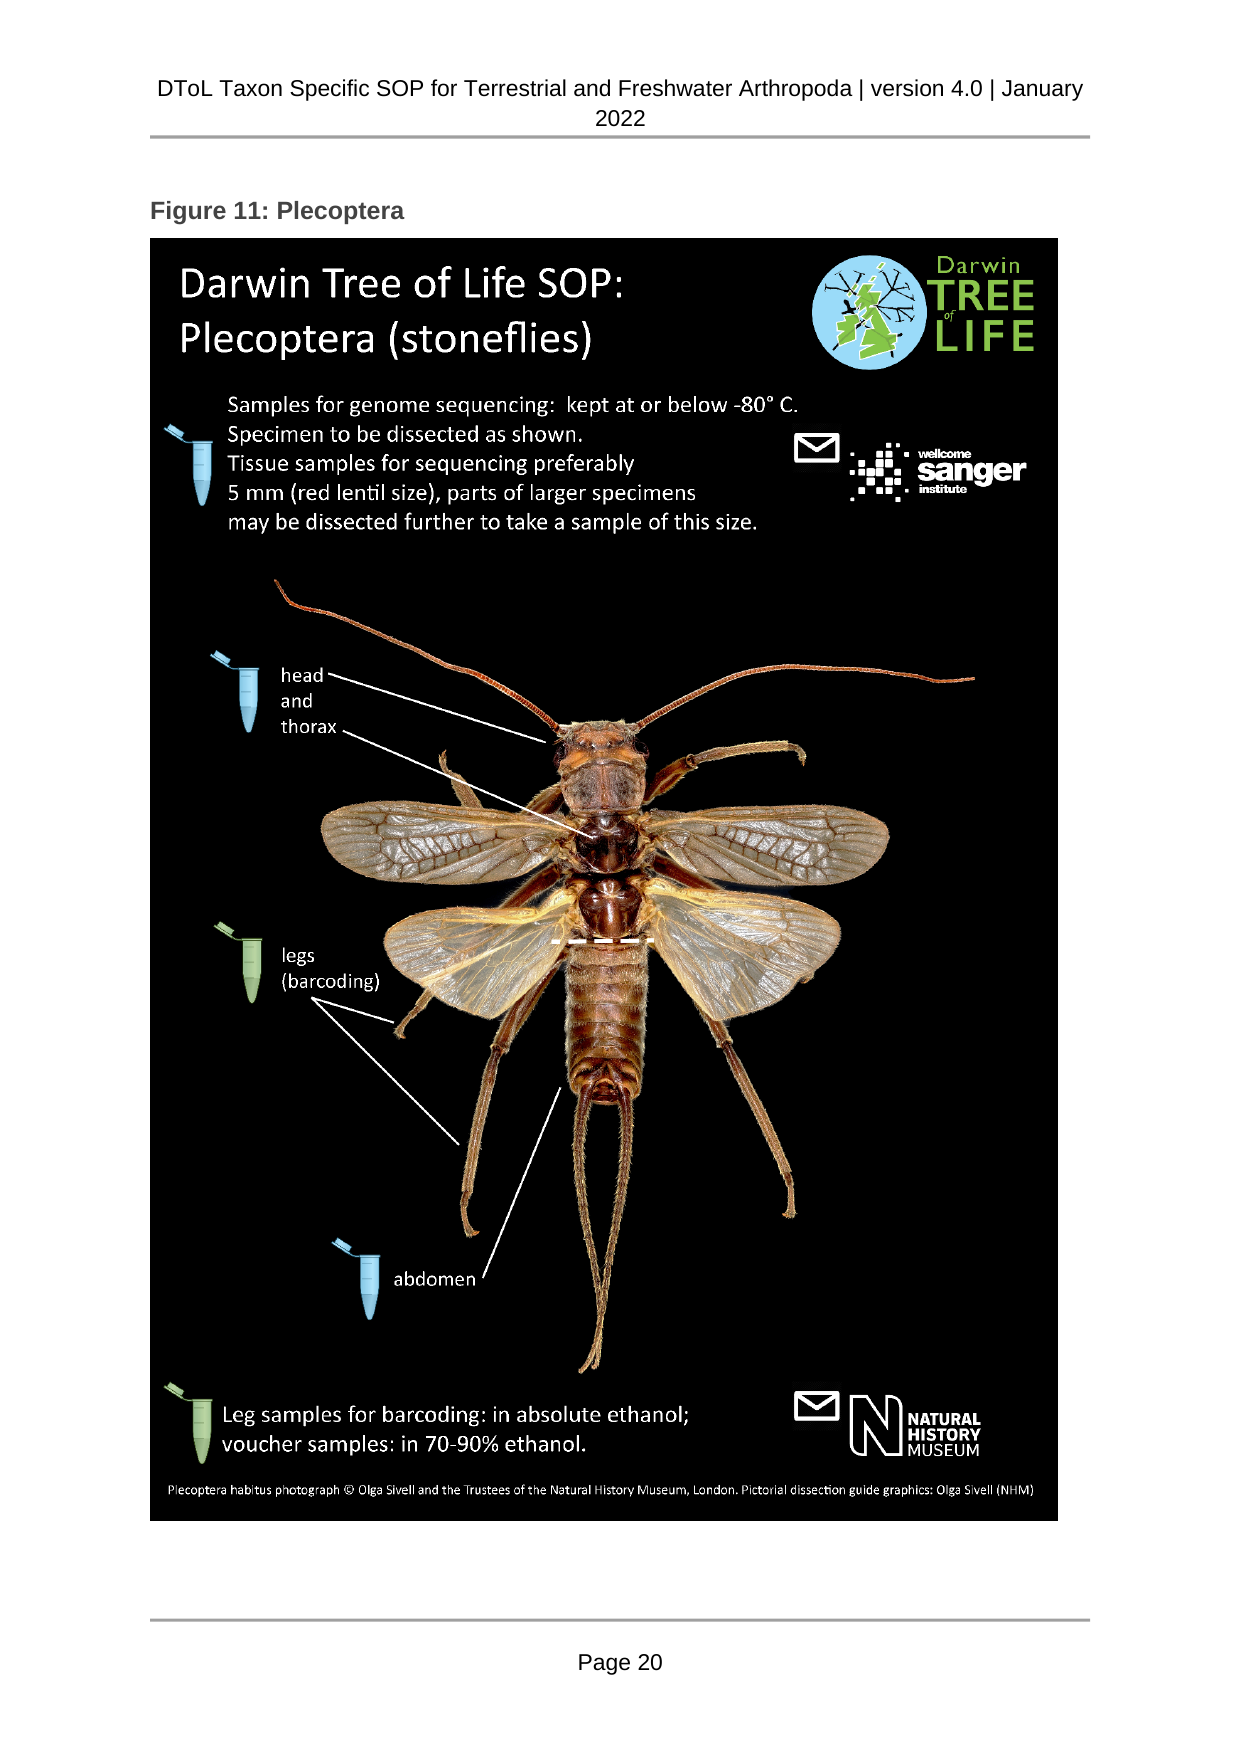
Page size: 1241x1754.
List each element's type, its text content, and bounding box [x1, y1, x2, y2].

subtitle Figure 11: Plecoptera [150, 196, 1090, 224]
picture [150, 237, 1058, 1521]
